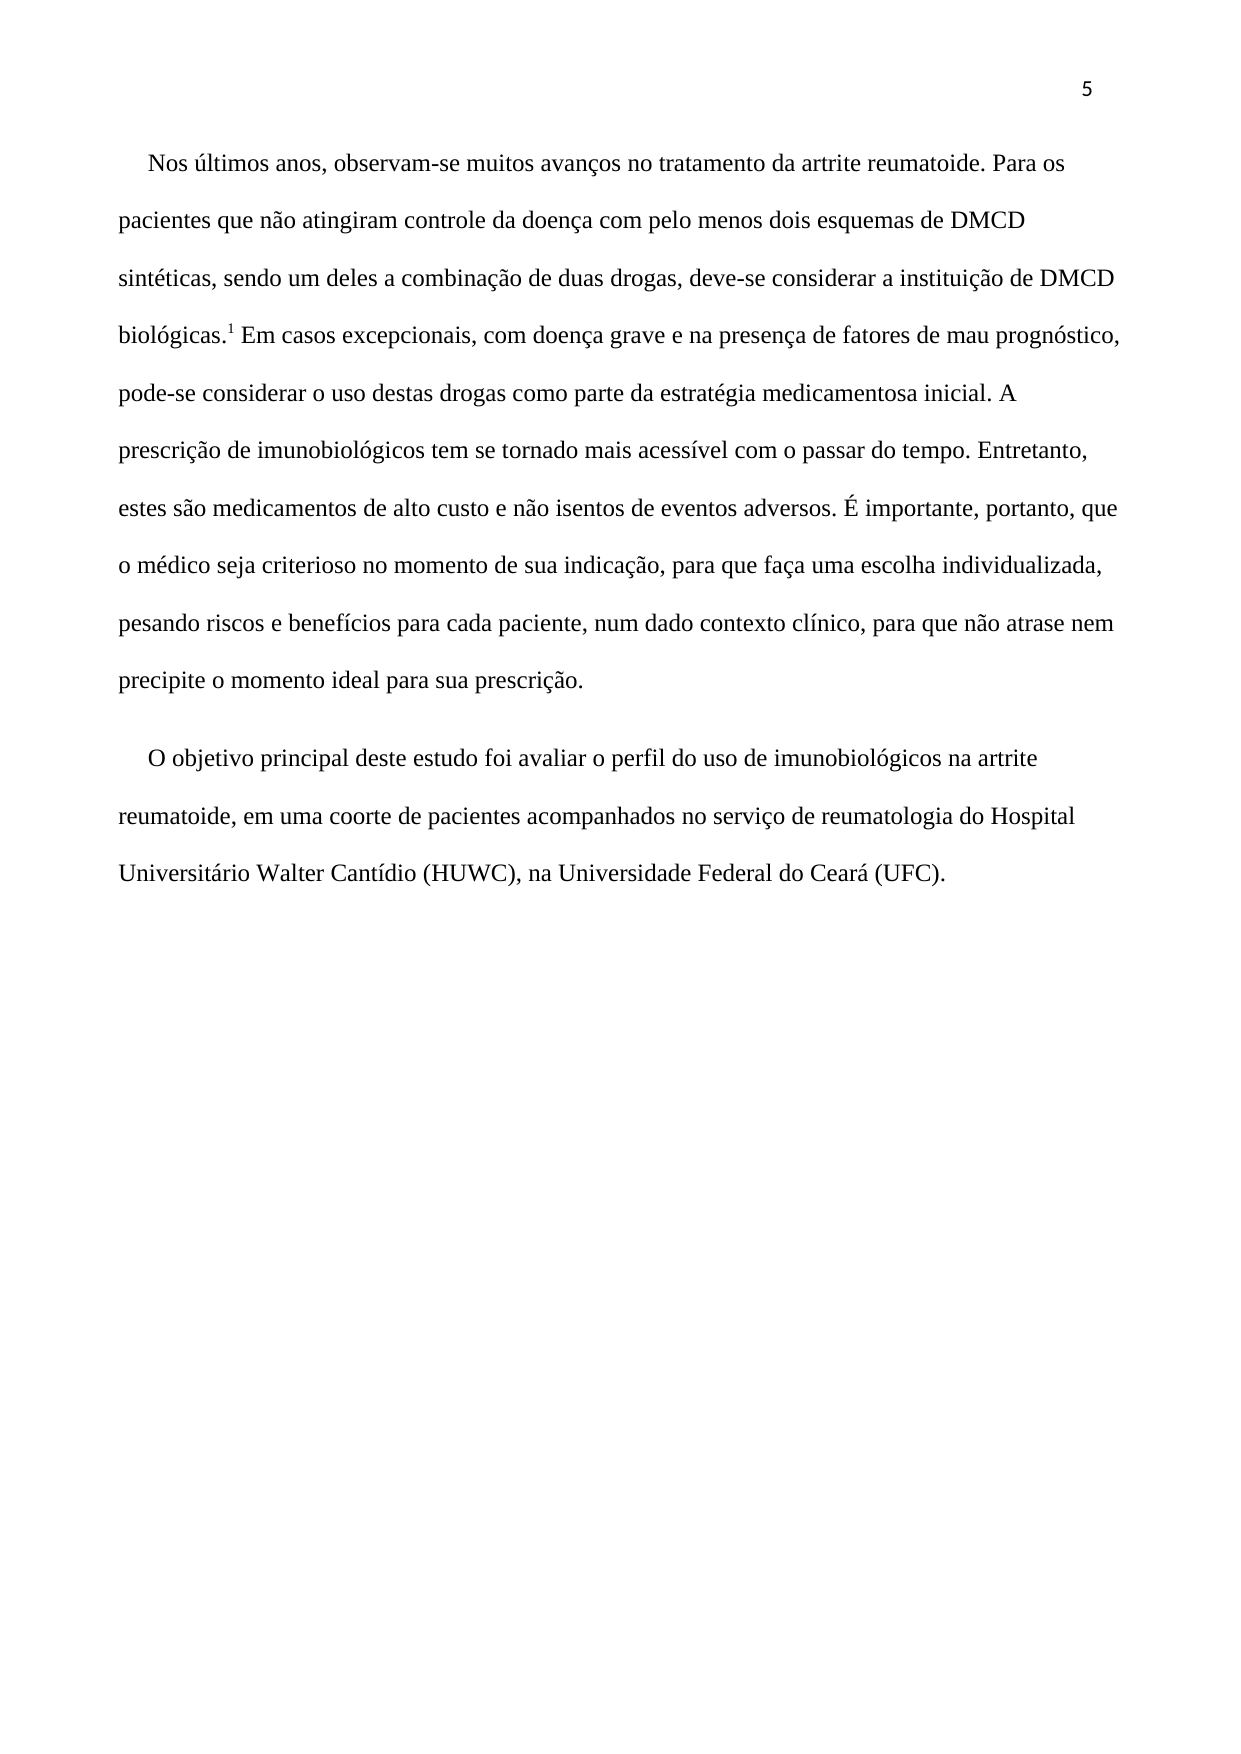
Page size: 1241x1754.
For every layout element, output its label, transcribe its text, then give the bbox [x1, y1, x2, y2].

text Nos últimos anos, observam-se muitos avanços no tratamento da artrite reumatoide. Para os pacientes que não atingiram controle da doença com pelo menos dois esquemas de DMCD sintéticas, sendo um deles a combinação de duas drogas, deve-se considerar a instituição de DMCD biológicas.1 Em casos excepcionais, com doença grave e na presença de fatores de mau prognóstico, pode-se considerar o uso destas drogas como parte da estratégia medicamentosa inicial. A prescrição de imunobiológicos tem se tornado mais acessível com o passar do tempo. Entretanto, estes são medicamentos de alto custo e não isentos de eventos adversos. É importante, portanto, que o médico seja criterioso no momento de sua indicação, para que faça uma escolha individualizada, pesando riscos e benefícios para cada paciente, num dado contexto clínico, para que não atrase nem precipite o momento ideal para sua prescrição. [118, 148, 1122, 694]
text O objetivo principal deste estudo foi avaliar o perfil do uso de imunobiológicos na artrite reumatoide, em uma coorte de pacientes acompanhados no serviço de reumatologia do Hospital Universitário Walter Cantídio (HUWC), na Universidade Federal do Ceará (UFC). [118, 743, 1122, 887]
